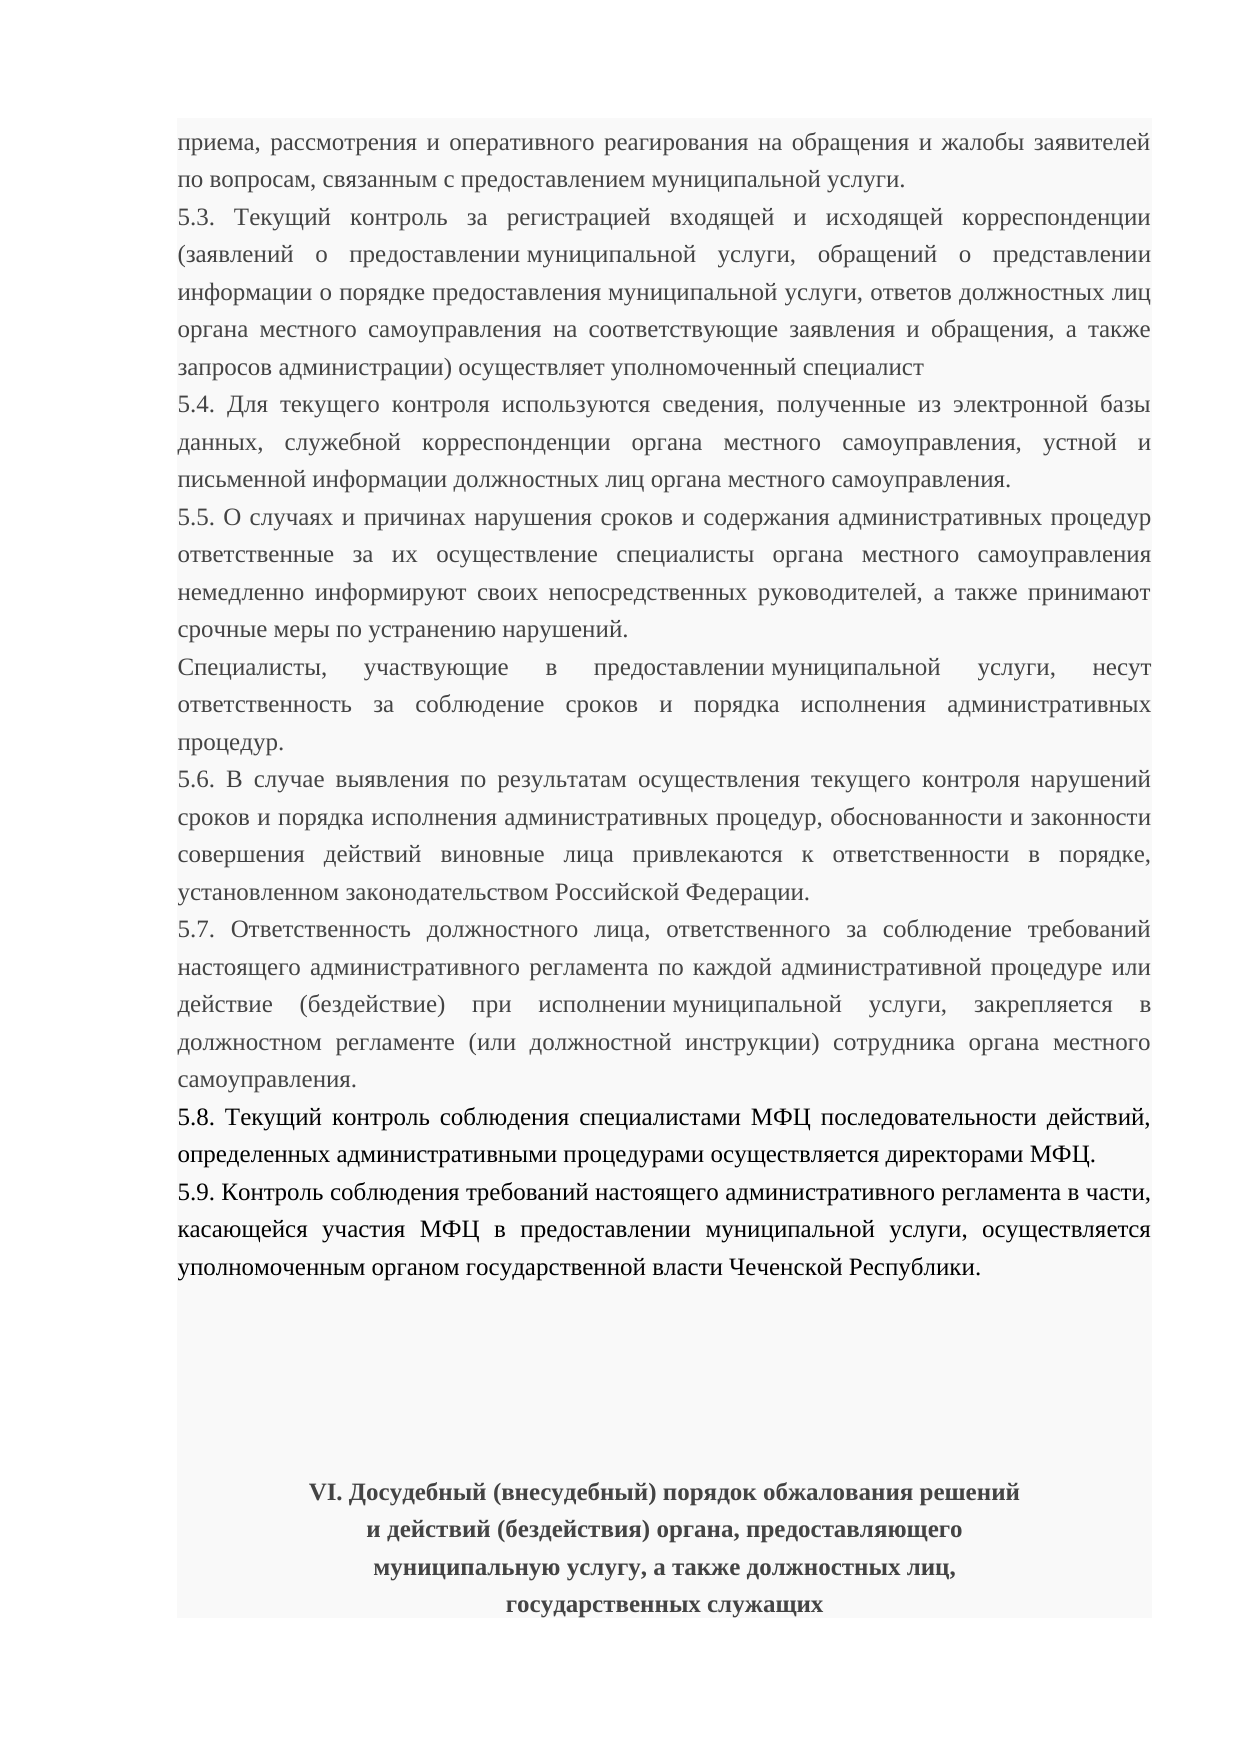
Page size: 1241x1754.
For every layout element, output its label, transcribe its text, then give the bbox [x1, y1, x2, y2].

text 5.7. Ответственность должностного лица, ответственного за соблюдение требований настоящего административного регламента по каждой административной процедуре или действие (бездействие) при исполнении муниципальной услуги, закрепляется в должностном регламенте (или должностной инструкции) сотрудника органа местного самоуправления. [177, 906, 1152, 1093]
text приема, рассмотрения и оперативного реагирования на обращения и жалобы заявителей по вопросам, связанным с предоставлением муниципальной услуги. [177, 118, 1152, 193]
text 5.6. В случае выявления по результатам осуществления текущего контроля нарушений сроков и порядка исполнения административных процедур, обоснованности и законности совершения действий виновные лица привлекаются к ответственности в порядке, установленном законодательством Российской Федерации. [177, 756, 1152, 906]
text VI. Досудебный (внесудебный) порядок обжалования решений [177, 1468, 1152, 1506]
text 5.4. Для текущего контроля используются сведения, полученные из электронной базы данных, служебной корреспонденции органа местного самоуправления, устной и письменной информации должностных лиц органа местного самоуправления. [177, 381, 1152, 493]
text 5.9. Контроль соблюдения требований настоящего административного регламента в части, касающейся участия МФЦ в предоставлении муниципальной услуги, осуществляется уполномоченным органом государственной власти Чеченской Республики. [177, 1168, 1152, 1281]
text 5.8. Текущий контроль соблюдения специалистами МФЦ последовательности действий, определенных административными процедурами осуществляется директорами МФЦ. [177, 1093, 1152, 1168]
text государственных служащих [177, 1581, 1152, 1618]
text муниципальную услугу, а также должностных лиц, [177, 1543, 1152, 1581]
text 5.5. О случаях и причинах нарушения сроков и содержания административных процедур ответственные за их осуществление специалисты органа местного самоуправления немедленно информируют своих непосредственных руководителей, а также принимают срочные меры по устранению нарушений. [177, 493, 1152, 643]
text Специалисты, участвующие в предоставлении муниципальной услуги, несут ответственность за соблюдение сроков и порядка исполнения административных процедур. [177, 643, 1152, 756]
text 5.3. Текущий контроль за регистрацией входящей и исходящей корреспонденции (заявлений о предоставлении муниципальной услуги, обращений о представлении информации о порядке предоставления муниципальной услуги, ответов должностных лиц органа местного самоуправления на соответствующие заявления и обращения, а также запросов администрации) осуществляет уполномоченный специалист [177, 193, 1152, 381]
text и действий (бездействия) органа, предоставляющего [177, 1506, 1152, 1543]
